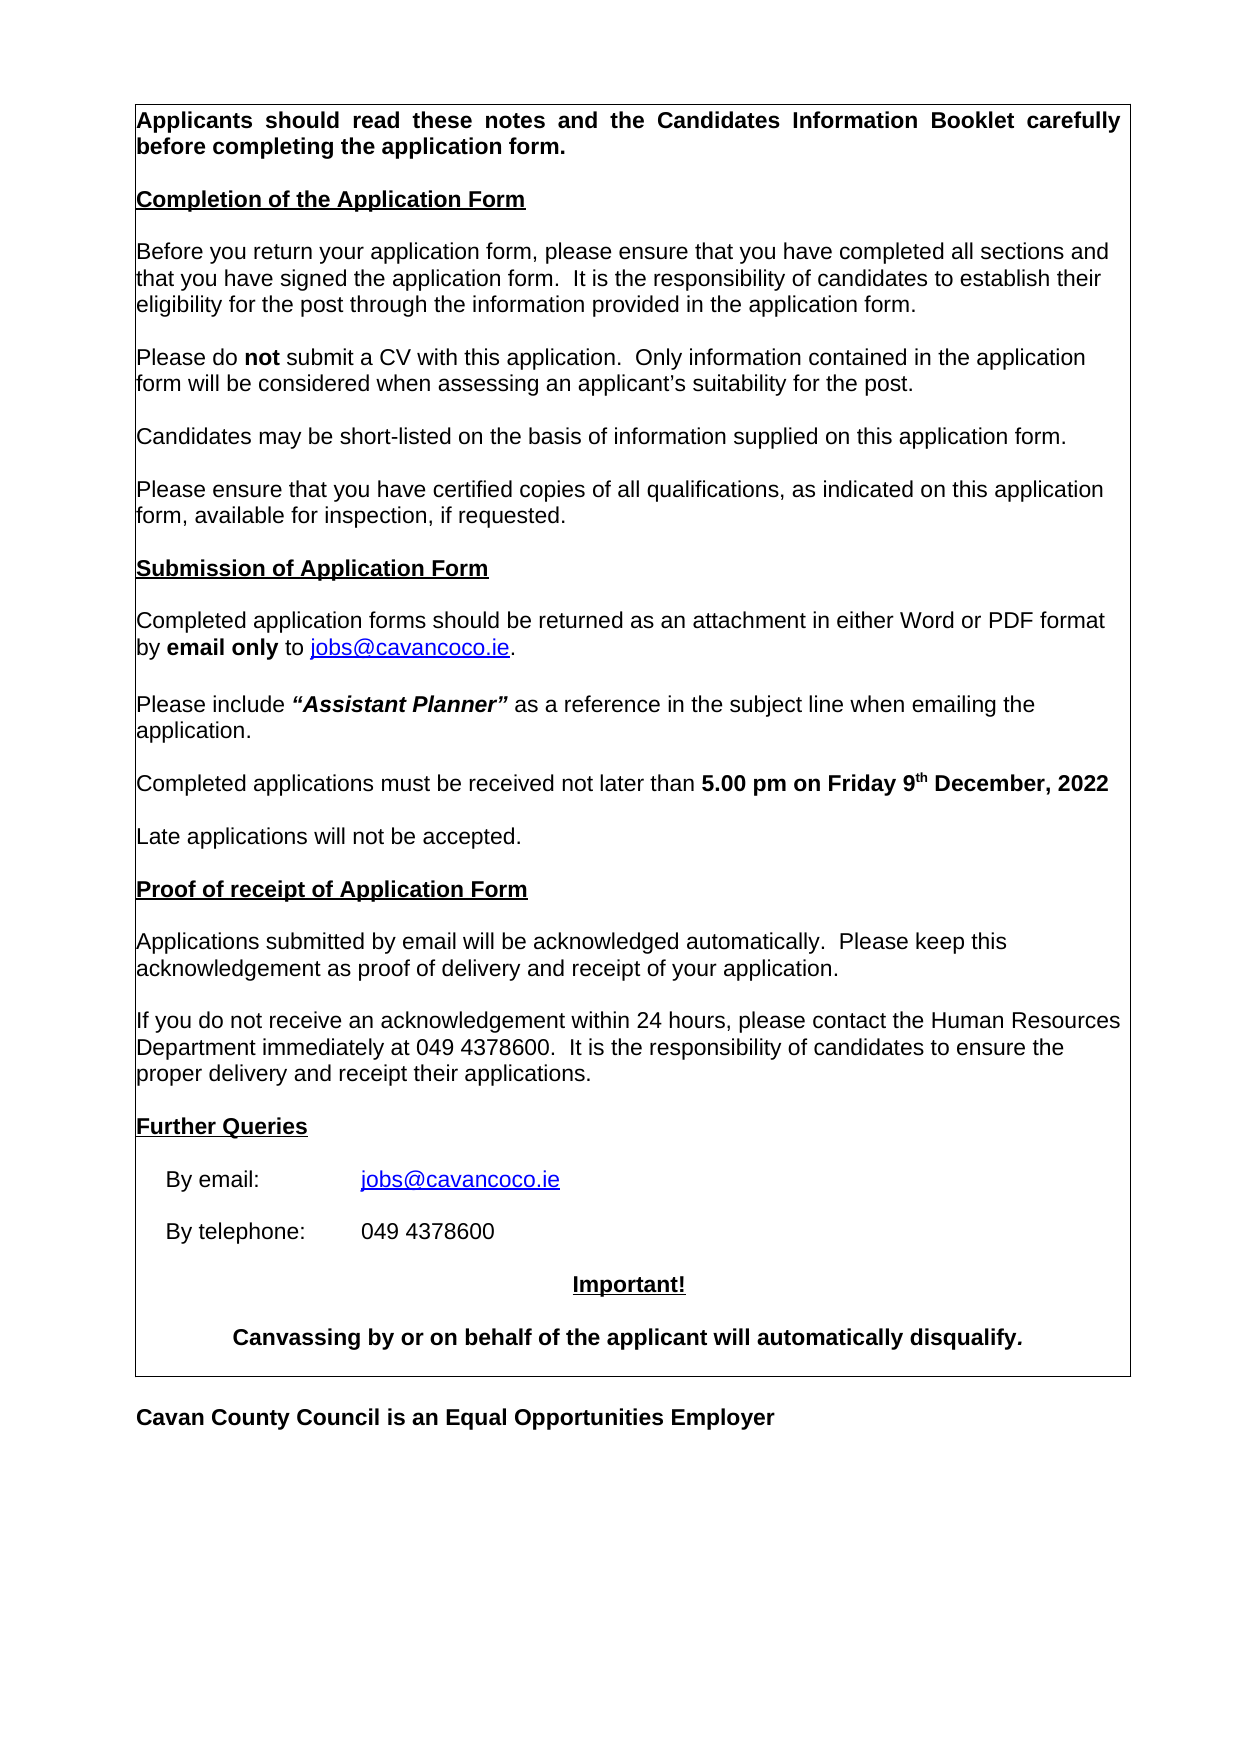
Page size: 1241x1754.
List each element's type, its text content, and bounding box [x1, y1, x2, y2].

text Late applications will not be accepted. [136, 823, 1122, 849]
text Important! [136, 1271, 1122, 1297]
text Candidates may be short-listed on the basis of information supplied on this application form. [136, 423, 1122, 449]
text If you do not receive an acknowledgement within 24 hours, please contact the Human Resources Department immediately at 049 4378600. It is the responsibility of candidates to ensure the proper delivery and receipt their applications. [136, 1007, 1122, 1086]
text Submission of Application Form [136, 554, 1122, 581]
text By telephone: 049 4378600 [136, 1218, 1122, 1244]
text Completion of the Application Form [136, 186, 1122, 212]
text Proof of receipt of Application Form [136, 876, 1122, 902]
text Completed applications must be received not later than 5.00 pm on Friday 9th December, 2022 [136, 770, 1122, 797]
text Canvassing by or on behalf of the applicant will automatically disqualify. [136, 1324, 1122, 1350]
text By email: jobs@cavancoco.ie [136, 1166, 1122, 1192]
text Before you return your application form, please ensure that you have completed all sections and that you have signed the application form. It is the responsibility of candidates to establish their eligibility for the post through the information provided in the application form. [136, 238, 1122, 317]
text Please include “Assistant Planner” as a reference in the subject line when emailing the application. [136, 691, 1122, 744]
text Applications submitted by email will be acknowledged automatically. Please keep this acknowledgement as proof of delivery and receipt of your application. [136, 928, 1122, 981]
text Cavan County Council is an Equal Opportunities Employer [136, 1404, 1125, 1430]
text Further Queries [136, 1113, 1122, 1139]
text Please do not submit a CV with this application. Only information contained in the application form will be considered when assessing an applicant’s suitability for the post. [136, 344, 1122, 396]
text Please ensure that you have certified copies of all qualifications, as indicated on this application form, available for inspection, if requested. [136, 476, 1122, 528]
text Applicants should read these notes and the Candidates Information Booklet carefully before completing the application form. [136, 105, 1130, 159]
text Completed application forms should be returned as an attachment in either Word or PDF format by email only to jobs@cavancoco.ie. [136, 607, 1122, 660]
